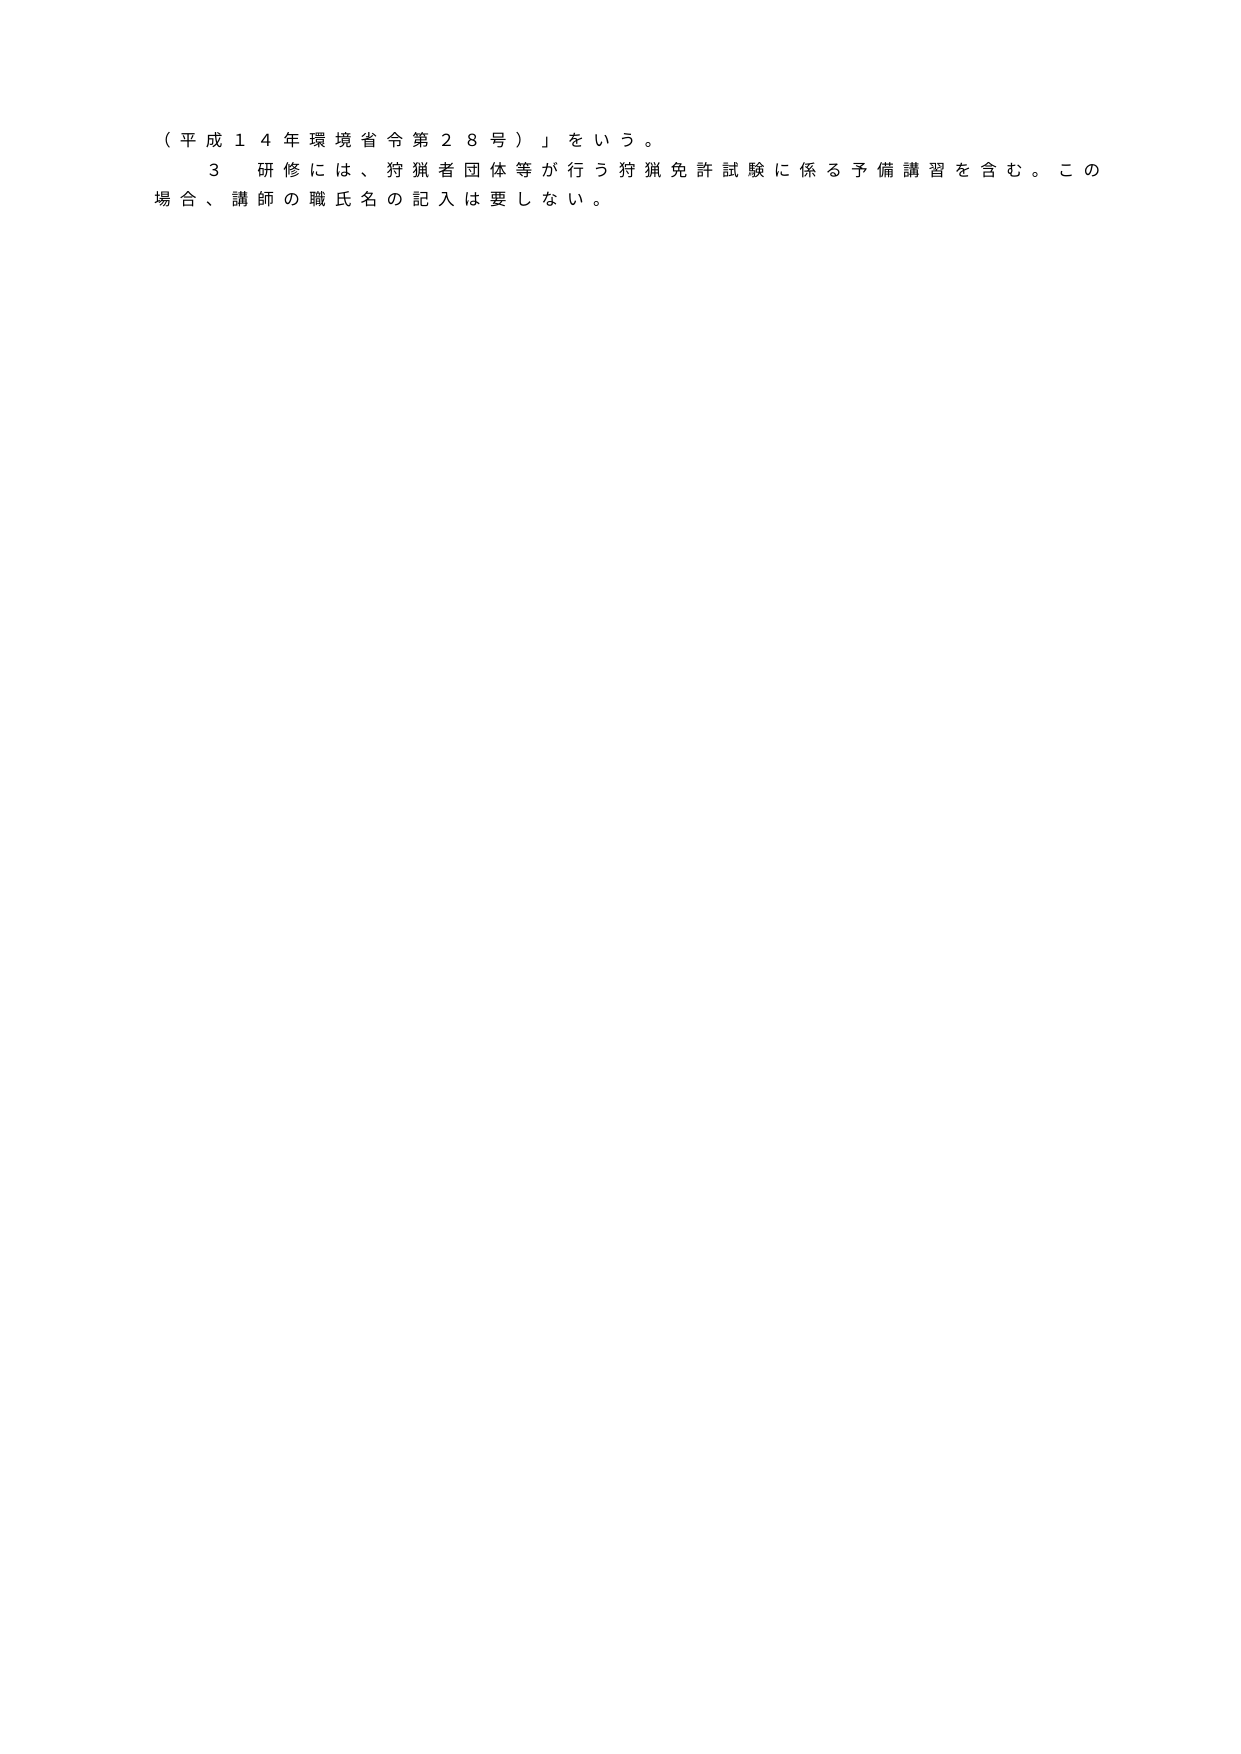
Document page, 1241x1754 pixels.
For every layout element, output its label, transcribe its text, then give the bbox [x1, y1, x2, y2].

text ３ 研修には、狩猟者団体等が行う狩猟免許試験に係る予備講習を含む。この場合、講師の職氏名の記入は要しない。 [154, 154, 1110, 213]
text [154, 125, 1110, 154]
